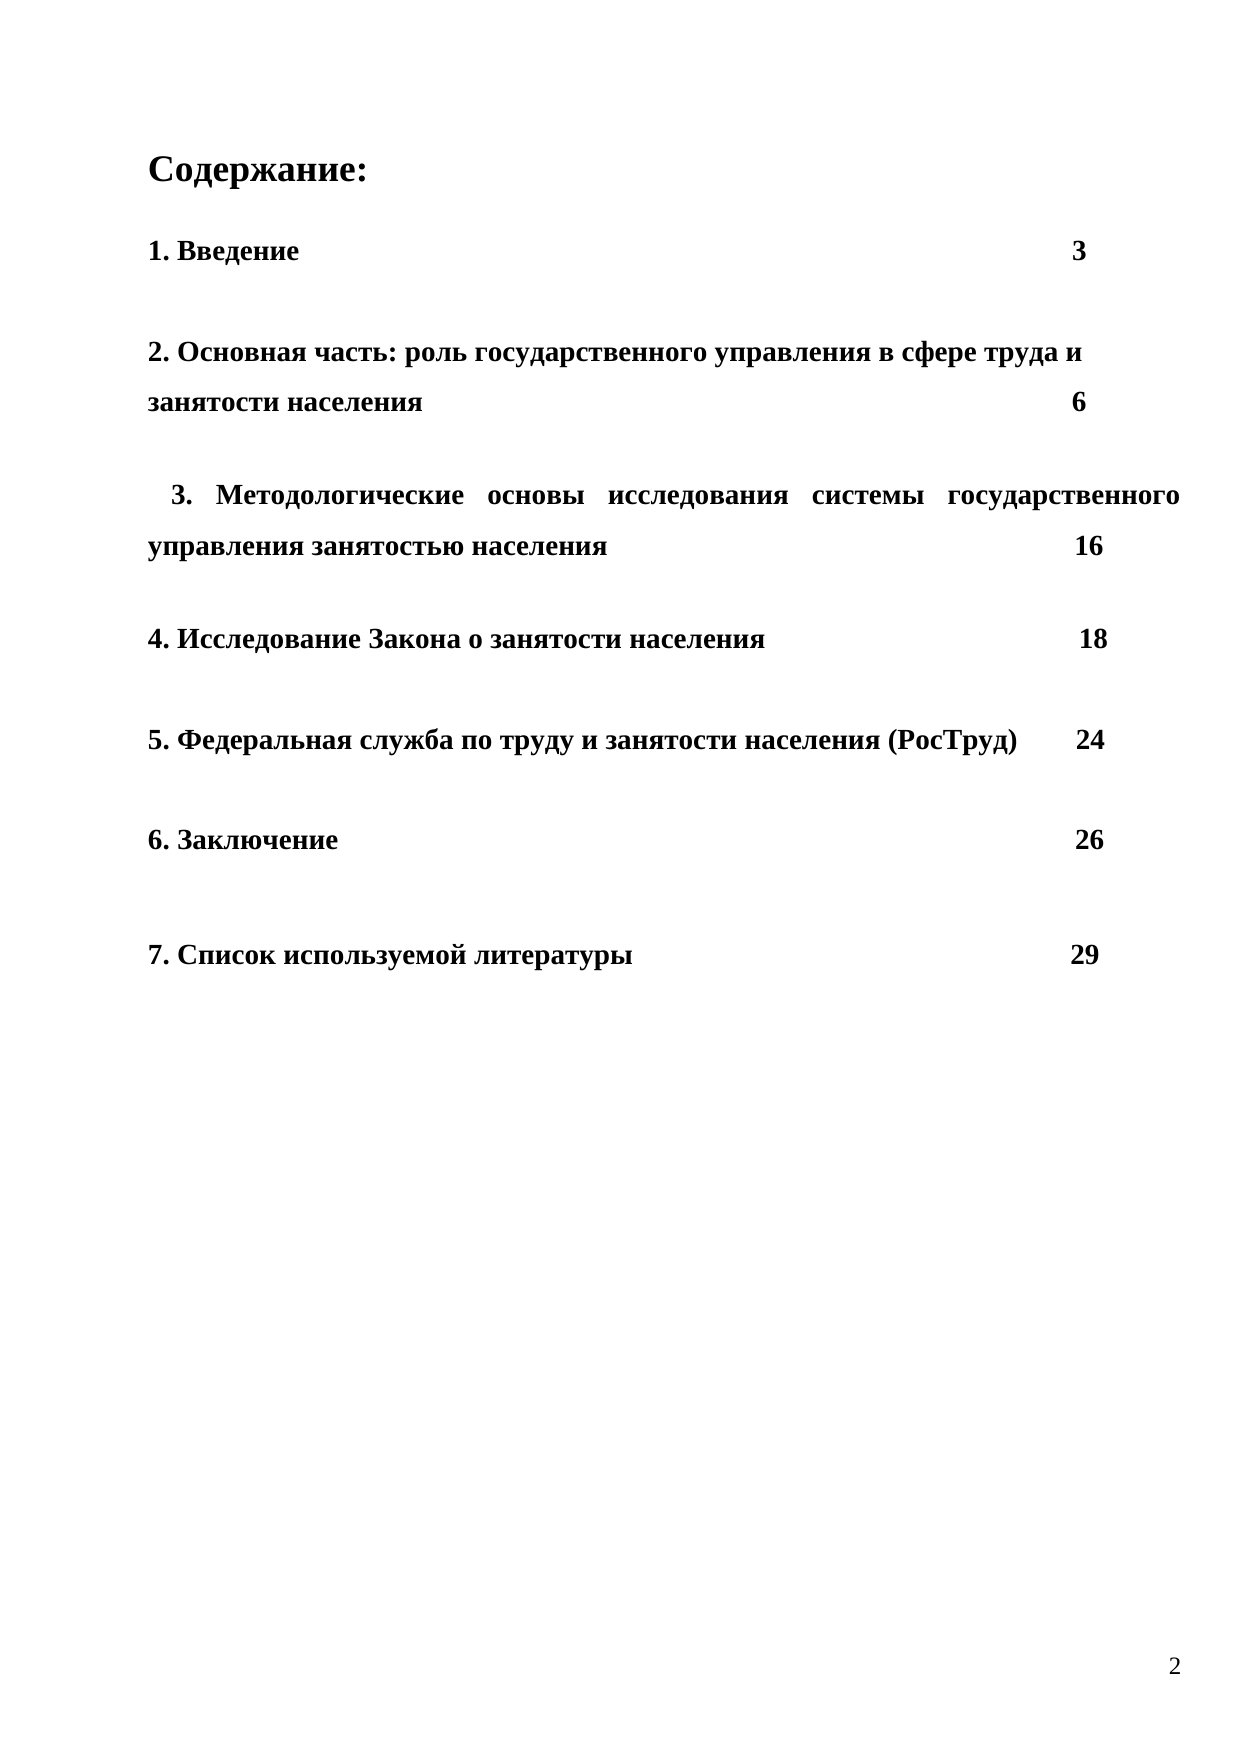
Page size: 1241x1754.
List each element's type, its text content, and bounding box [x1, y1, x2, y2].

text 7. Список используемой литературы 29 [148, 937, 1181, 971]
text 5. Федеральная служба по труду и занятости населения (РосТруд) 24 [148, 722, 1181, 755]
text Содержание: [148, 147, 1181, 190]
text 2. Основная часть: роль государственного управления в сфере труда и занятости населения 6 [148, 334, 1181, 418]
text 4. Исследование Закона о занятости населения 18 [148, 621, 1181, 655]
text 3. Методологические основы исследования системы государственного управления занятостью населения 16 [148, 477, 1181, 561]
text 1. Введение 3 [148, 233, 1181, 267]
text 6. Заключение 26 [148, 822, 1181, 856]
